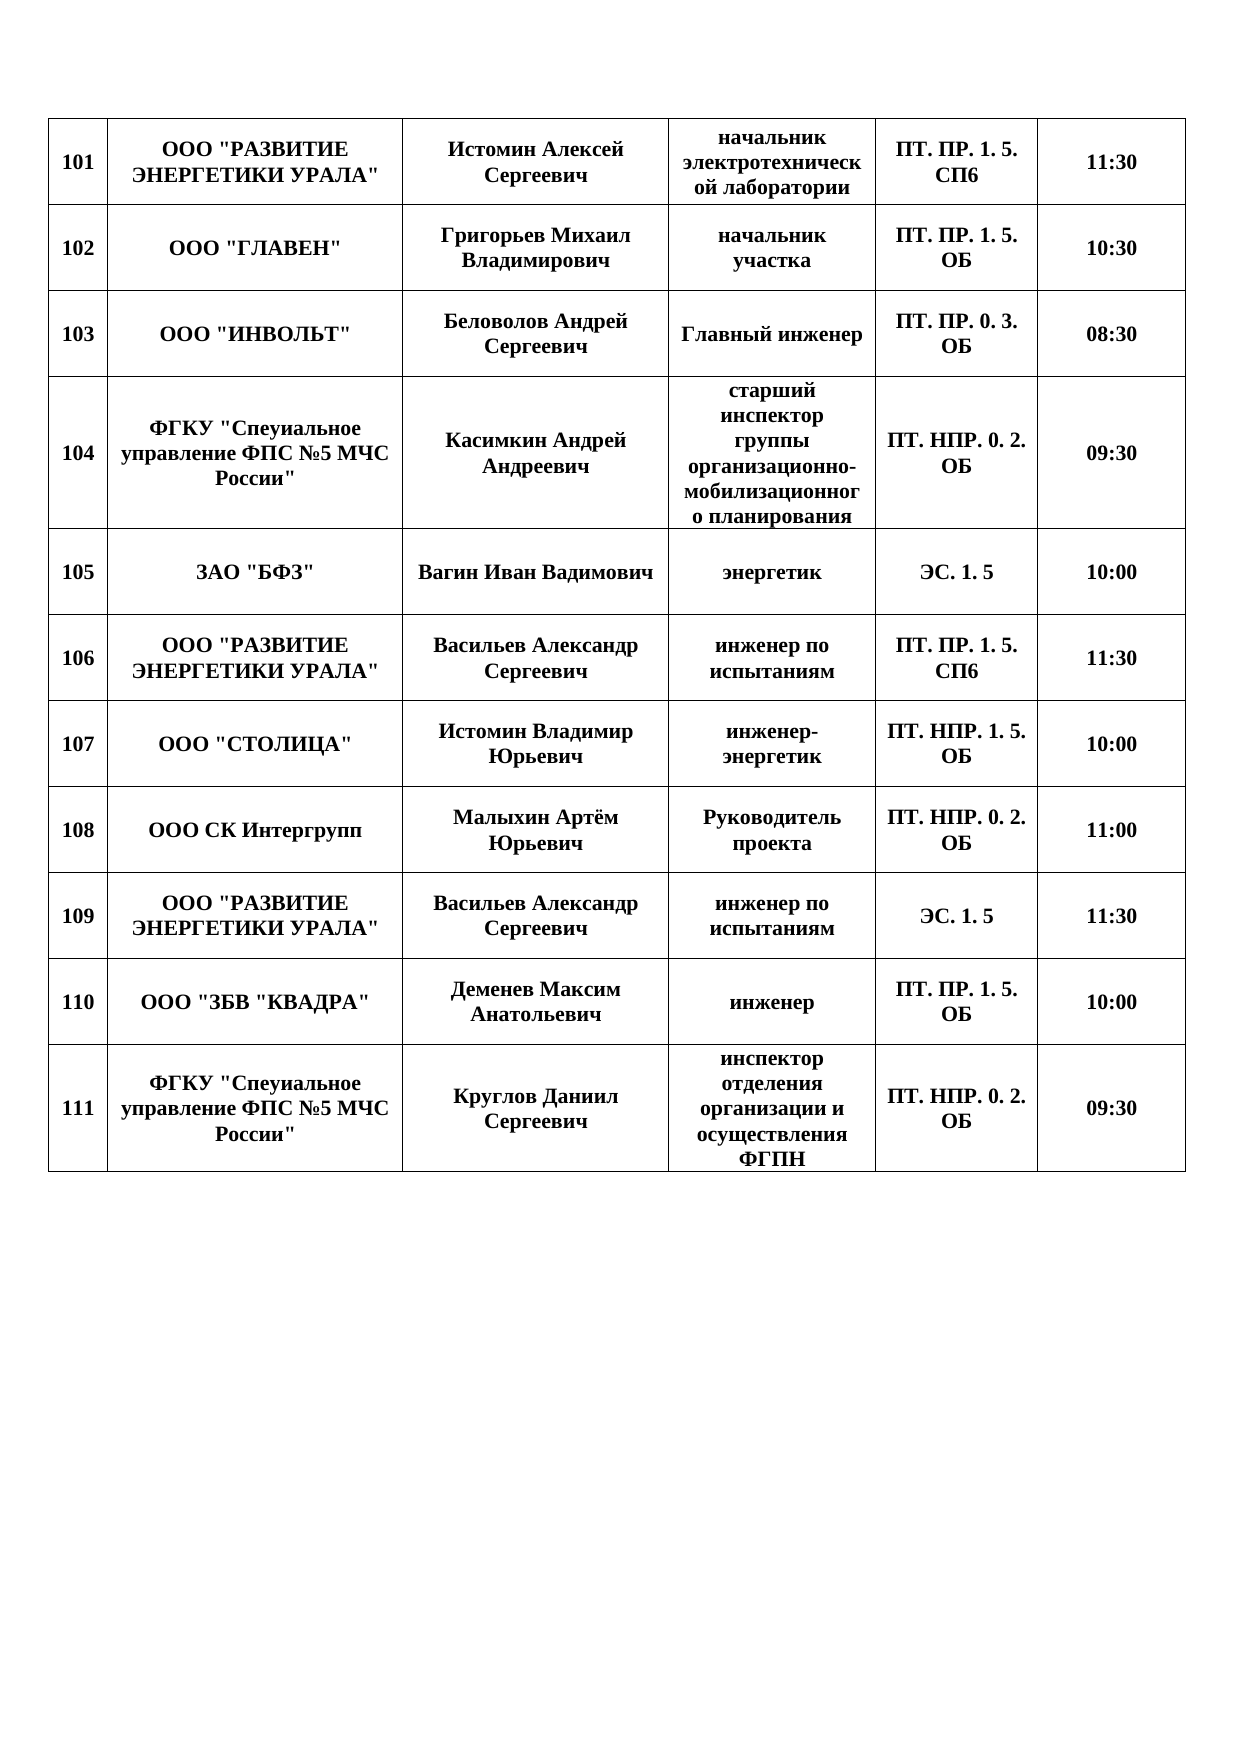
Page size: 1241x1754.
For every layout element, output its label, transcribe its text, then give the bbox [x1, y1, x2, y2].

table_cell ООО "РАЗВИТИЕ ЭНЕРГЕТИКИ УРАЛА" [108, 119, 402, 204]
table_cell ООО "СТОЛИЦА" [108, 701, 402, 786]
table_cell 11:30 [1038, 119, 1185, 204]
table_cell ЗАО "БФЗ" [108, 529, 402, 614]
table_cell Малыхин Артём Юрьевич [403, 787, 668, 872]
table_cell ООО "РАЗВИТИЕ ЭНЕРГЕТИКИ УРАЛА" [108, 873, 402, 958]
table_cell старший инспектор группы организационно-мобилизационного планирования [669, 377, 875, 528]
table_cell ЭС. 1. 5 [876, 529, 1037, 614]
table_cell ЭС. 1. 5 [876, 873, 1037, 958]
table_cell ПТ. ПР. 1. 5. ОБ [876, 205, 1037, 290]
table_cell 10:30 [1038, 205, 1185, 290]
table_cell ПТ. ПР. 1. 5. СП6 [876, 119, 1037, 204]
table_cell ФГКУ "Спеуиальное управление ФПС №5 МЧС России" [108, 1045, 402, 1171]
table_cell ПТ. ПР. 0. 3. ОБ [876, 291, 1037, 376]
table_cell 101 [49, 119, 107, 204]
table_cell Истомин Владимир Юрьевич [403, 701, 668, 786]
table_cell ПТ. ПР. 1. 5. СП6 [876, 615, 1037, 700]
table_cell начальник участка [669, 205, 875, 290]
table_cell 10:00 [1038, 959, 1185, 1044]
table_cell 08:30 [1038, 291, 1185, 376]
table_cell ООО "ГЛАВЕН" [108, 205, 402, 290]
table_cell 109 [49, 873, 107, 958]
table_cell Вагин Иван Вадимович [403, 529, 668, 614]
table_cell ФГКУ "Спеуиальное управление ФПС №5 МЧС России" [108, 377, 402, 528]
table_cell ООО "РАЗВИТИЕ ЭНЕРГЕТИКИ УРАЛА" [108, 615, 402, 700]
table_cell Круглов Даниил Сергеевич [403, 1045, 668, 1171]
table_cell 111 [49, 1045, 107, 1171]
table_cell 102 [49, 205, 107, 290]
table_cell Васильев Александр Сергеевич [403, 873, 668, 958]
table_cell 106 [49, 615, 107, 700]
table_cell инженер-энергетик [669, 701, 875, 786]
table_cell ПТ. НПР. 0. 2. ОБ [876, 787, 1037, 872]
table_cell Главный инженер [669, 291, 875, 376]
table_cell 11:30 [1038, 615, 1185, 700]
table_cell инженер по испытаниям [669, 615, 875, 700]
table_cell ООО СК Интергрупп [108, 787, 402, 872]
table_cell 103 [49, 291, 107, 376]
table_cell 108 [49, 787, 107, 872]
table_cell 107 [49, 701, 107, 786]
table_cell 105 [49, 529, 107, 614]
table_cell Беловолов Андрей Сергеевич [403, 291, 668, 376]
table_cell 104 [49, 377, 107, 528]
table_cell ПТ. ПР. 1. 5. ОБ [876, 959, 1037, 1044]
table_cell Руководитель проекта [669, 787, 875, 872]
table_cell инженер [669, 959, 875, 1044]
table_cell 110 [49, 959, 107, 1044]
table_cell ПТ. НПР. 0. 2. ОБ [876, 1045, 1037, 1171]
table_cell энергетик [669, 529, 875, 614]
table_cell инспектор отделения организации и осуществления ФГПН [669, 1045, 875, 1171]
table_cell Истомин Алексей Сергеевич [403, 119, 668, 204]
table_cell Касимкин Андрей Андреевич [403, 377, 668, 528]
table_cell Григорьев Михаил Владимирович [403, 205, 668, 290]
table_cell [669, 119, 875, 204]
table_cell ООО "ЗБВ "КВАДРА" [108, 959, 402, 1044]
table_cell инженер по испытаниям [669, 873, 875, 958]
table_cell Деменев Максим Анатольевич [403, 959, 668, 1044]
table_cell ООО "ИНВОЛЬТ" [108, 291, 402, 376]
table_cell ПТ. НПР. 0. 2. ОБ [876, 377, 1037, 528]
table_cell 09:30 [1038, 377, 1185, 528]
table_cell 11:30 [1038, 873, 1185, 958]
table_cell Васильев Александр Сергеевич [403, 615, 668, 700]
table_cell 09:30 [1038, 1045, 1185, 1171]
table_cell 10:00 [1038, 529, 1185, 614]
table_cell 11:00 [1038, 787, 1185, 872]
table_cell ПТ. НПР. 1. 5. ОБ [876, 701, 1037, 786]
table_cell 10:00 [1038, 701, 1185, 786]
